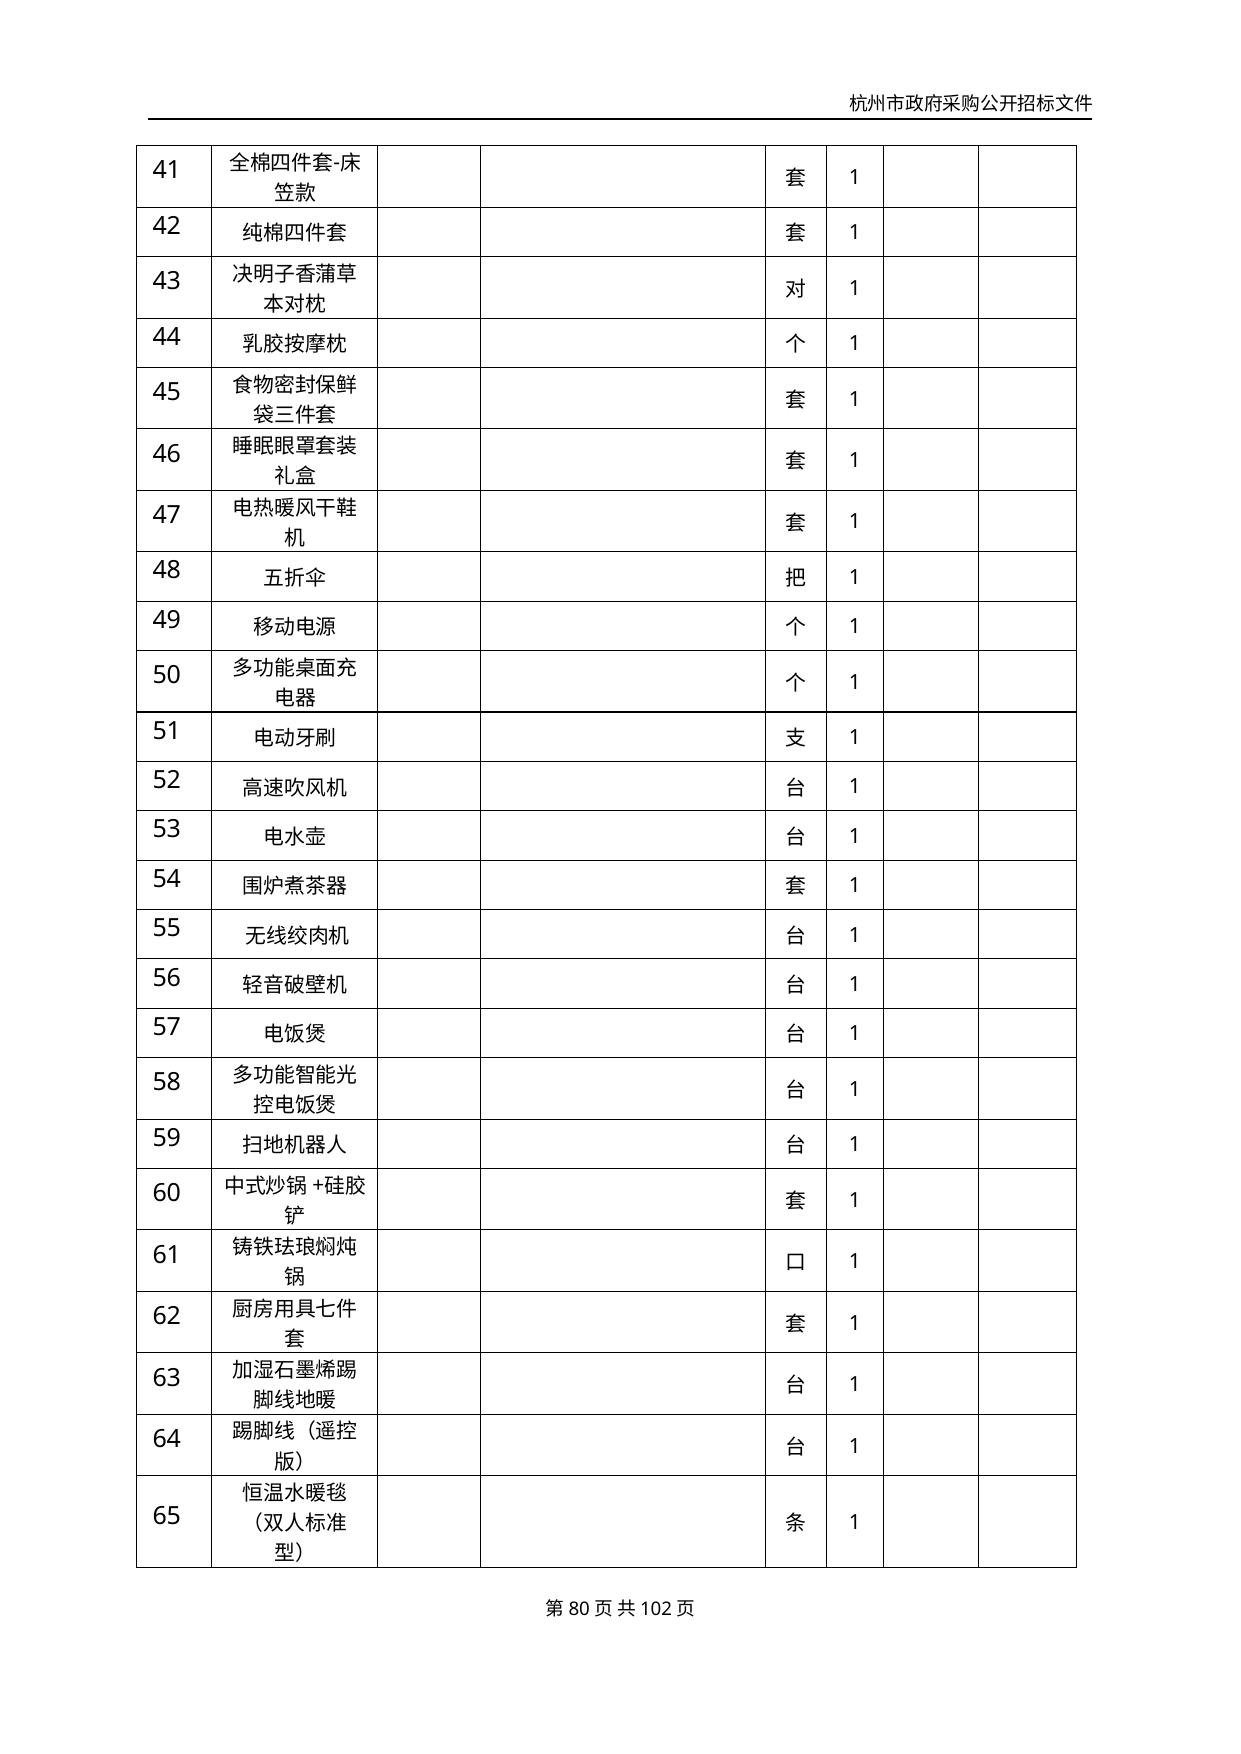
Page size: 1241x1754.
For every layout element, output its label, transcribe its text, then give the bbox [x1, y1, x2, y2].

table_cell [481, 1353, 765, 1414]
table_cell 个 [766, 319, 826, 367]
table_cell [884, 368, 978, 428]
table_cell 1 [827, 1476, 883, 1567]
table_cell [481, 1009, 765, 1057]
table_cell [481, 910, 765, 958]
table_cell [884, 861, 978, 909]
table_cell [137, 1230, 211, 1291]
table_cell [137, 1058, 211, 1118]
table_cell [137, 257, 211, 317]
table_cell [481, 146, 765, 207]
table_cell 恒温水暖毯（双人标准型） [212, 1476, 377, 1567]
table_cell [378, 1415, 480, 1475]
table_cell [137, 811, 211, 859]
table_cell [137, 1169, 211, 1229]
table_cell [378, 811, 480, 859]
table_cell 台 [766, 762, 826, 810]
table_cell 套 [766, 491, 826, 551]
table_cell 1 [827, 651, 883, 711]
table_cell 1 [827, 208, 883, 256]
table_cell 套 [766, 208, 826, 256]
table_cell [137, 1292, 211, 1352]
table_cell 中式炒锅 +硅胶铲 [212, 1169, 377, 1229]
table_cell 1 [827, 1120, 883, 1168]
table_cell [378, 368, 480, 428]
table_cell [378, 713, 480, 761]
table_cell [979, 1009, 1076, 1057]
table_cell [378, 1292, 480, 1352]
table_cell 套 [766, 429, 826, 490]
table_cell [481, 257, 765, 317]
table_cell 五折伞 [212, 552, 377, 601]
table_cell 个 [766, 602, 826, 650]
table_cell [378, 1230, 480, 1291]
table_cell 多功能智能光控电饭煲 [212, 1058, 377, 1118]
table_cell 1 [827, 368, 883, 428]
table_cell [979, 713, 1076, 761]
table_cell 个 [766, 651, 826, 711]
table_cell [481, 1058, 765, 1118]
table_cell 1 [827, 811, 883, 859]
table_cell 1 [827, 910, 883, 958]
table_cell [481, 959, 765, 1008]
table_cell 1 [827, 429, 883, 490]
table_cell [378, 552, 480, 601]
table_cell 加湿石墨烯踢脚线地暖 [212, 1353, 377, 1414]
table_cell [137, 552, 211, 601]
table_cell 1 [827, 602, 883, 650]
table_cell 套 [766, 861, 826, 909]
table_cell 移动电源 [212, 602, 377, 650]
table_cell 厨房用具七件套 [212, 1292, 377, 1352]
table_cell [979, 1353, 1076, 1414]
table_cell [884, 762, 978, 810]
table_cell 1 [827, 552, 883, 601]
table_cell [378, 1476, 480, 1567]
table_cell [979, 861, 1076, 909]
table_cell 睡眠眼罩套装礼盒 [212, 429, 377, 490]
table_cell [979, 1476, 1076, 1567]
table_cell 多功能桌面充电器 [212, 651, 377, 711]
table_cell [137, 1415, 211, 1475]
table_cell 轻音破壁机 [212, 959, 377, 1008]
table_cell [884, 651, 978, 711]
table_cell [137, 959, 211, 1008]
table_cell [137, 1353, 211, 1414]
table_cell 1 [827, 861, 883, 909]
table_cell [884, 1353, 978, 1414]
table_cell [884, 1120, 978, 1168]
table_cell [884, 1009, 978, 1057]
table_cell 1 [827, 1058, 883, 1118]
table_cell 1 [827, 762, 883, 810]
table_cell [137, 651, 211, 711]
table_cell [481, 552, 765, 601]
table_cell 1 [827, 1230, 883, 1291]
table_cell 条 [766, 1476, 826, 1567]
table_cell 食物密封保鲜袋三件套 [212, 368, 377, 428]
table_cell [481, 429, 765, 490]
table_cell [979, 762, 1076, 810]
table_cell [884, 959, 978, 1008]
table_cell 套 [766, 146, 826, 207]
table_cell [137, 368, 211, 428]
table_cell [481, 491, 765, 551]
table_cell [884, 208, 978, 256]
table_cell [378, 910, 480, 958]
table_cell 乳胶按摩枕 [212, 319, 377, 367]
table_cell [979, 429, 1076, 490]
table_cell 台 [766, 1415, 826, 1475]
table_cell 对 [766, 257, 826, 317]
table_cell [884, 1230, 978, 1291]
table_cell 高速吹风机 [212, 762, 377, 810]
table_cell [137, 319, 211, 367]
table_cell [137, 762, 211, 810]
table_cell 全棉四件套-床笠款 [212, 146, 377, 207]
table_cell [378, 319, 480, 367]
table_cell [979, 208, 1076, 256]
table_cell [884, 910, 978, 958]
table_cell 决明子香蒲草本对枕 [212, 257, 377, 317]
table_cell [378, 602, 480, 650]
table_cell 1 [827, 146, 883, 207]
table_cell [481, 1230, 765, 1291]
table_cell 扫地机器人 [212, 1120, 377, 1168]
table_cell [378, 861, 480, 909]
table_cell [378, 762, 480, 810]
table_cell [481, 319, 765, 367]
table_cell 台 [766, 1120, 826, 1168]
table_cell 套 [766, 368, 826, 428]
table_cell [378, 1353, 480, 1414]
table_cell [884, 319, 978, 367]
table_cell [979, 1120, 1076, 1168]
table_cell [481, 1120, 765, 1168]
table_cell [137, 602, 211, 650]
table_cell 1 [827, 1292, 883, 1352]
table_cell [979, 257, 1076, 317]
table_cell [378, 1058, 480, 1118]
table_cell [137, 1120, 211, 1168]
table_cell [979, 811, 1076, 859]
table_cell [481, 651, 765, 711]
table_cell 1 [827, 1009, 883, 1057]
table_cell [378, 257, 480, 317]
table_cell 1 [827, 713, 883, 761]
table_cell [137, 861, 211, 909]
table_cell 台 [766, 1009, 826, 1057]
table_cell 口 [766, 1230, 826, 1291]
table_cell 套 [766, 1169, 826, 1229]
table_cell [884, 146, 978, 207]
table_cell [979, 146, 1076, 207]
table_cell [481, 368, 765, 428]
table_cell 1 [827, 959, 883, 1008]
table_cell [378, 491, 480, 551]
table_cell 1 [827, 1169, 883, 1229]
table_cell [884, 1292, 978, 1352]
table_cell [979, 491, 1076, 551]
table_cell [884, 602, 978, 650]
table_cell [378, 429, 480, 490]
table_cell [979, 1058, 1076, 1118]
table_cell 套 [766, 1292, 826, 1352]
table_cell [884, 1415, 978, 1475]
table_cell 电热暖风干鞋机 [212, 491, 377, 551]
table_cell [481, 1292, 765, 1352]
table_cell 1 [827, 319, 883, 367]
table_cell [979, 319, 1076, 367]
table_cell 无线绞肉机 [212, 910, 377, 958]
table_cell 电动牙刷 [212, 713, 377, 761]
table_cell [979, 368, 1076, 428]
table_cell 电水壶 [212, 811, 377, 859]
table_cell 1 [827, 491, 883, 551]
table_cell 把 [766, 552, 826, 601]
table_cell [884, 1169, 978, 1229]
table_cell 1 [827, 1353, 883, 1414]
table_cell [481, 762, 765, 810]
table_cell 台 [766, 959, 826, 1008]
table_cell [378, 959, 480, 1008]
table_cell [137, 208, 211, 256]
table_cell [481, 1169, 765, 1229]
table_cell [481, 208, 765, 256]
table_cell 台 [766, 811, 826, 859]
table_cell [884, 552, 978, 601]
table_cell [979, 910, 1076, 958]
table_cell [137, 1476, 211, 1567]
table_cell [884, 257, 978, 317]
table_cell [137, 429, 211, 490]
table_cell [378, 208, 480, 256]
table_cell 支 [766, 713, 826, 761]
table_cell [979, 959, 1076, 1008]
table_cell [884, 713, 978, 761]
table_cell [884, 1058, 978, 1118]
table_cell [979, 1415, 1076, 1475]
table_cell [884, 429, 978, 490]
table_cell [137, 713, 211, 761]
table_cell [137, 1009, 211, 1057]
table_cell 铸铁珐琅焖炖锅 [212, 1230, 377, 1291]
table_cell [979, 552, 1076, 601]
table_cell [979, 651, 1076, 711]
table_cell [481, 861, 765, 909]
table_cell 台 [766, 910, 826, 958]
table_cell [979, 602, 1076, 650]
table_cell [481, 1415, 765, 1475]
table_cell [378, 651, 480, 711]
table_cell [884, 811, 978, 859]
table_cell [884, 1476, 978, 1567]
table_cell [481, 811, 765, 859]
table_cell 台 [766, 1058, 826, 1118]
table_cell [378, 1120, 480, 1168]
table_cell [979, 1230, 1076, 1291]
table_cell 台 [766, 1353, 826, 1414]
table_cell 1 [827, 257, 883, 317]
table_cell [979, 1169, 1076, 1229]
table_cell [481, 602, 765, 650]
table_cell [137, 146, 211, 207]
table_cell [378, 1169, 480, 1229]
table_cell [884, 491, 978, 551]
table_cell [378, 146, 480, 207]
table_cell [979, 1292, 1076, 1352]
table_cell 踢脚线（遥控版） [212, 1415, 377, 1475]
table_cell [137, 910, 211, 958]
table_cell 围炉煮茶器 [212, 861, 377, 909]
table_cell [378, 1009, 480, 1057]
table_cell [481, 713, 765, 761]
table_cell [137, 491, 211, 551]
table_cell 1 [827, 1415, 883, 1475]
table_cell 纯棉四件套 [212, 208, 377, 256]
table_cell [481, 1476, 765, 1567]
table_cell 电饭煲 [212, 1009, 377, 1057]
